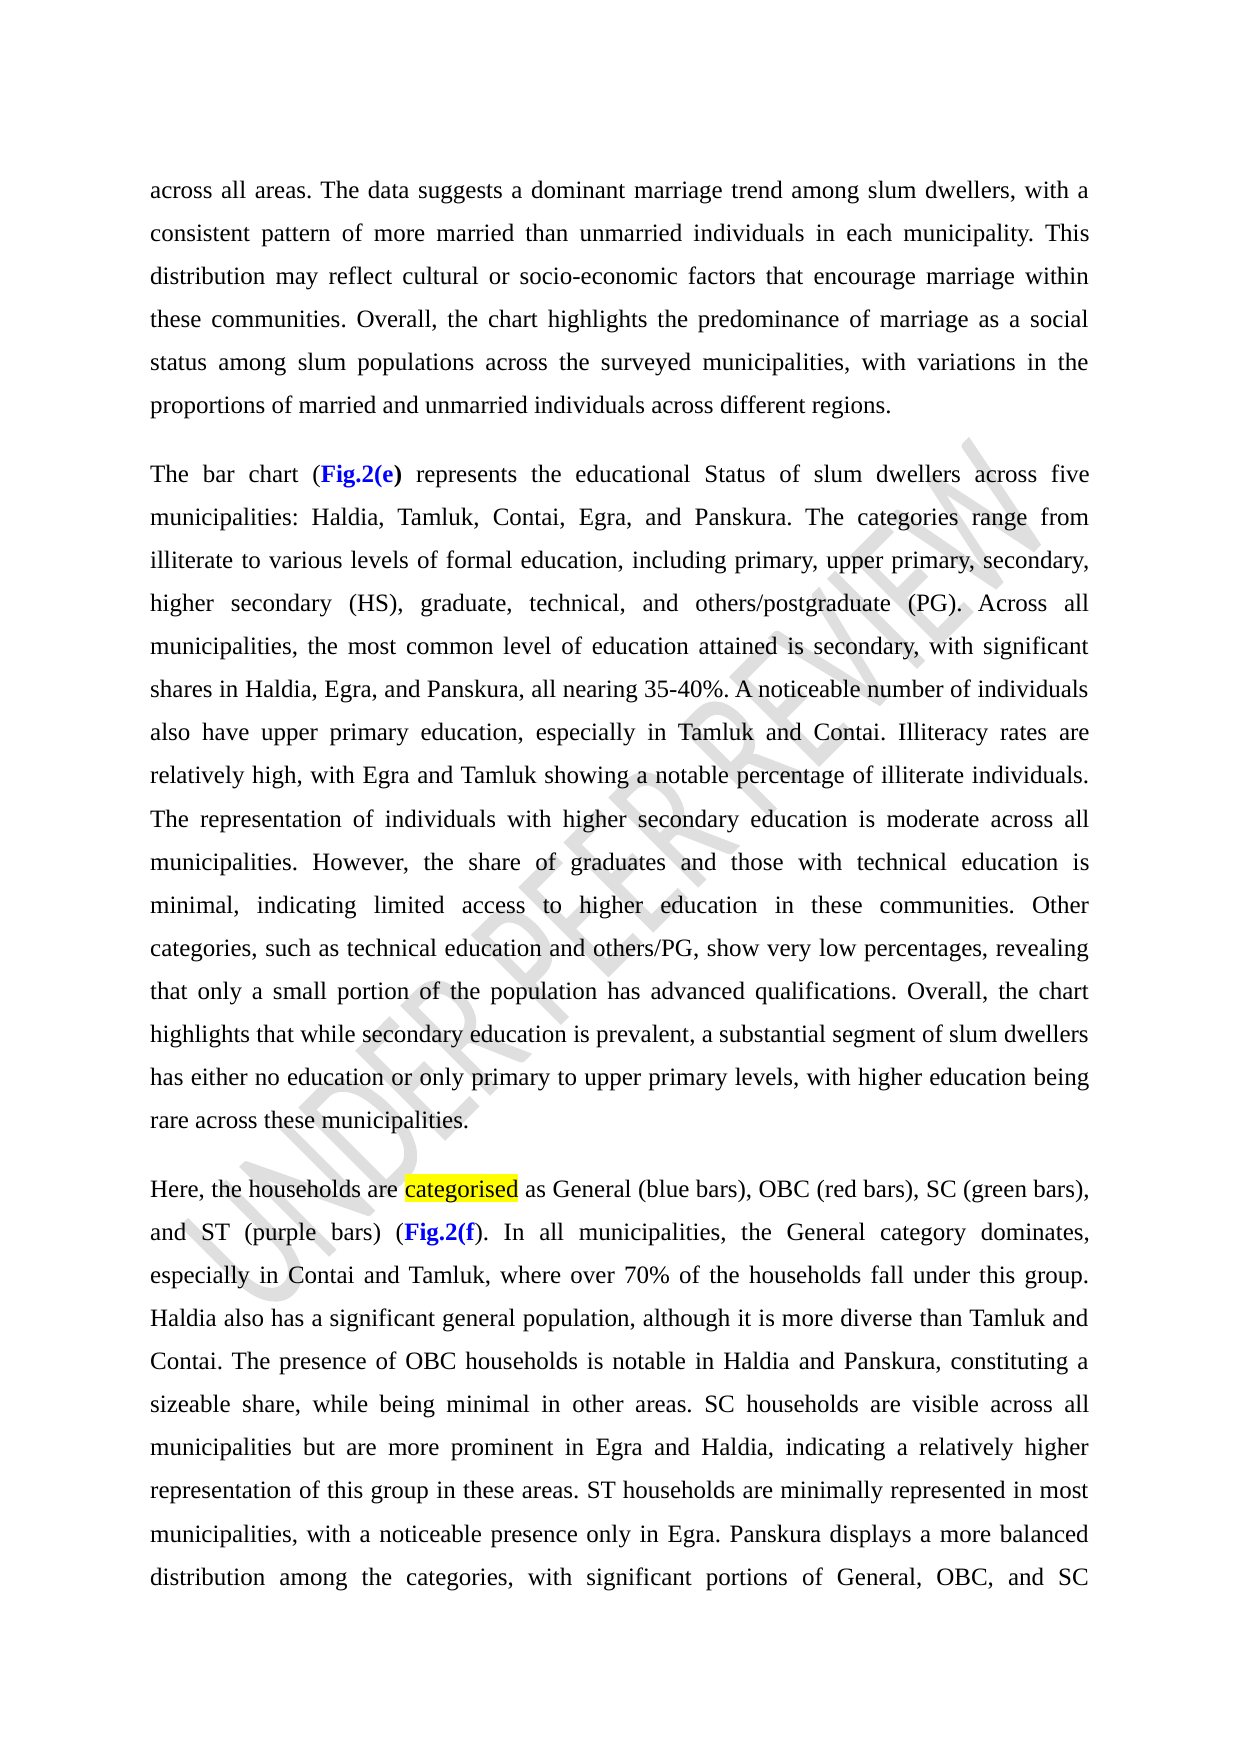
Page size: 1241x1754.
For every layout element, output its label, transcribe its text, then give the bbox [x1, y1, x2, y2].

text The bar chart (Fig.2(e) represents the educational Status of slum dwellers across five municipalities: Haldia, Tamluk, Contai, Egra, and Panskura. The categories range from illiterate to various levels of formal education, including primary, upper primary, secondary, higher secondary (HS), graduate, technical, and others/postgraduate (PG). Across all municipalities, the most common level of education attained is secondary, with significant shares in Haldia, Egra, and Panskura, all nearing 35-40%. A noticeable number of individuals also have upper primary education, especially in Tamluk and Contai. Illiteracy rates are relatively high, with Egra and Tamluk showing a notable percentage of illiterate individuals. The representation of individuals with higher secondary education is moderate across all municipalities. However, the share of graduates and those with technical education is minimal, indicating limited access to higher education in these communities. Other categories, such as technical education and others/PG, show very low percentages, revealing that only a small portion of the population has advanced qualifications. Overall, the chart highlights that while secondary education is prevalent, a substantial segment of slum dwellers has either no education or only primary to upper primary levels, with higher education being rare across these municipalities. [150, 459, 1090, 1134]
text across all areas. The data suggests a dominant marriage trend among slum dwellers, with a consistent pattern of more married than unmarried individuals in each municipality. This distribution may reflect cultural or socio-economic factors that encourage marriage within these communities. Overall, the chart highlights the predominance of marriage as a social status among slum populations across the surveyed municipalities, with variations in the proportions of married and unmarried individuals across different regions. [150, 175, 1090, 419]
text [150, 1174, 1090, 1591]
